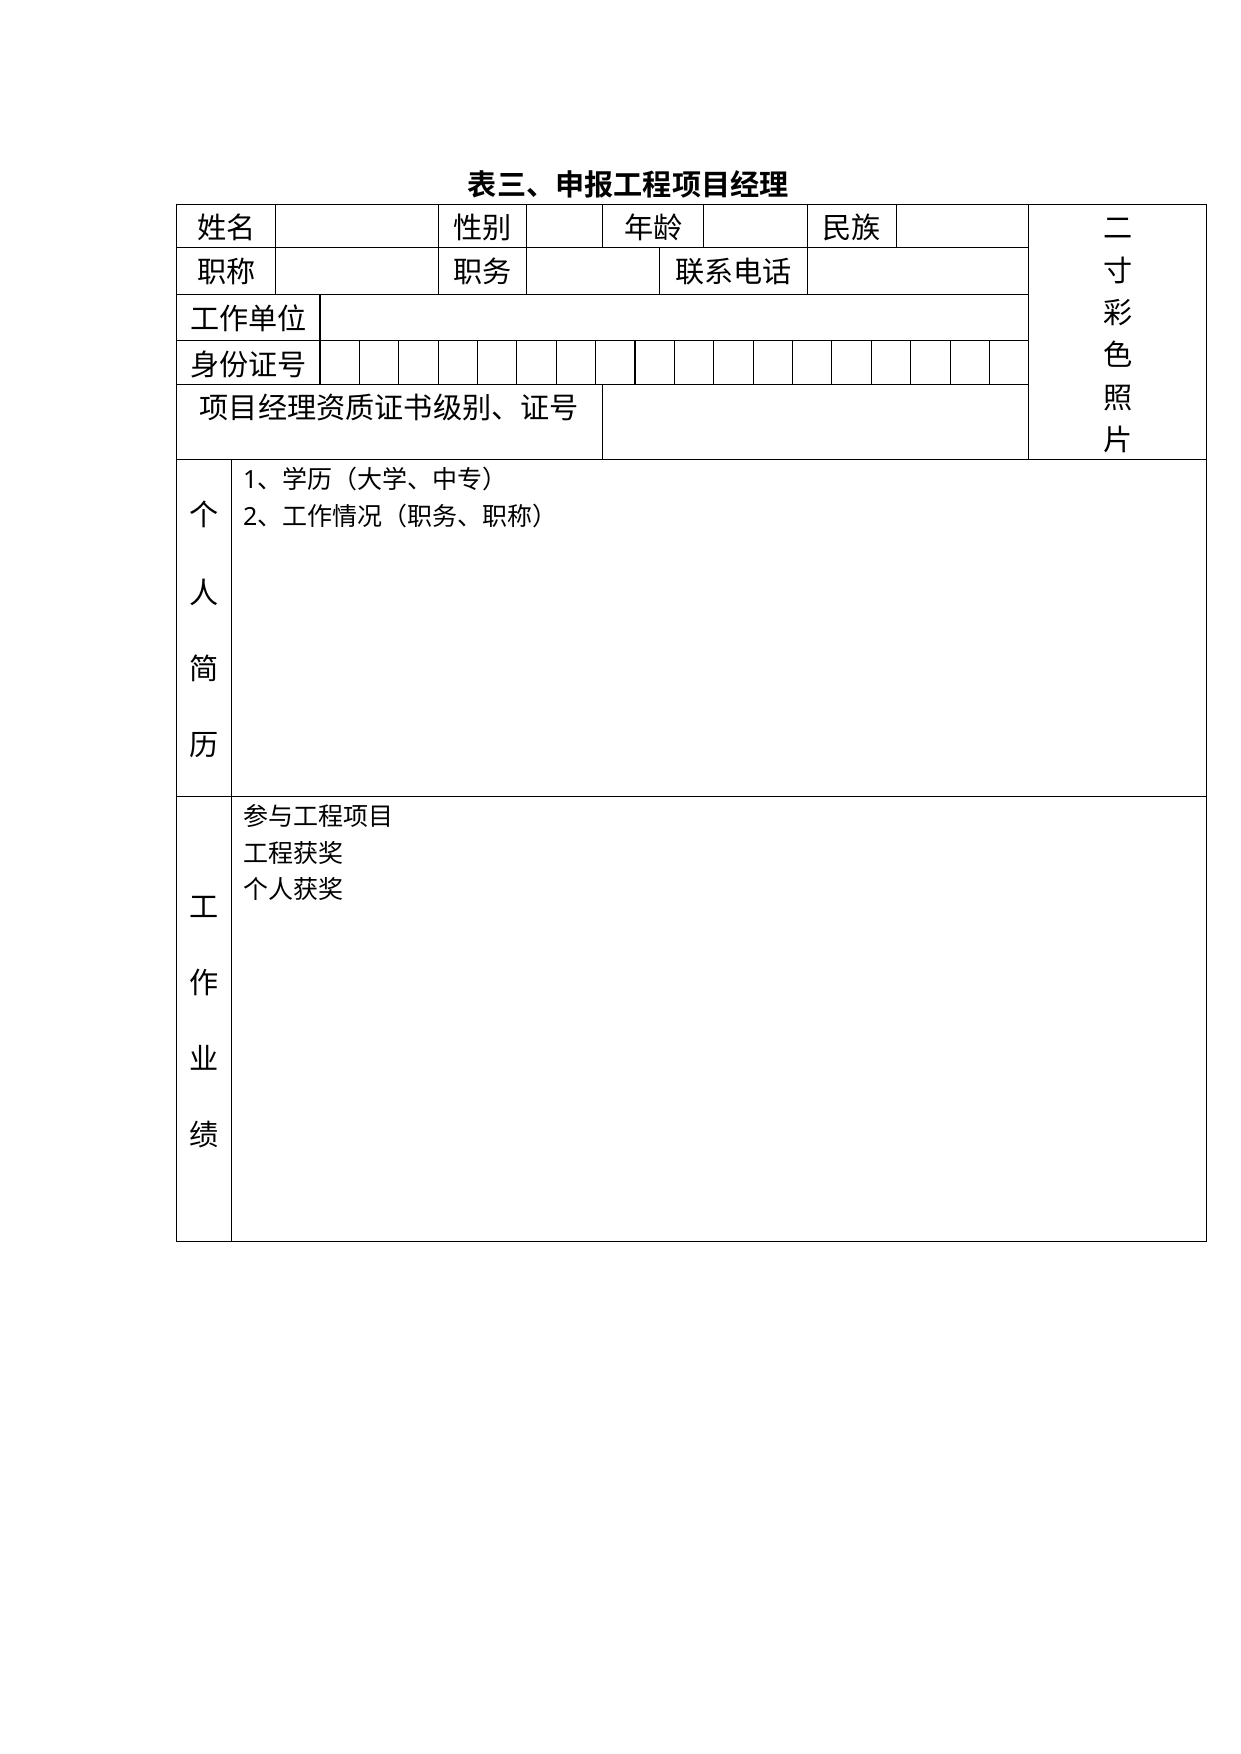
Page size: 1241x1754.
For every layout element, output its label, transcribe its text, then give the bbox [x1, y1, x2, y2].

table_cell [360, 341, 398, 384]
table_cell [276, 248, 438, 294]
table_cell [911, 341, 950, 384]
table_cell 参与工程项目 工程获奖 个人获奖 [232, 797, 1206, 1241]
table_cell [990, 341, 1028, 384]
table_cell 项目经理资质证书级别、证号 [177, 385, 602, 459]
table_cell 工 作 业 绩 [177, 797, 231, 1241]
table_cell [596, 341, 634, 384]
table_cell [517, 341, 556, 384]
table_cell [603, 385, 1028, 459]
table_header [527, 205, 602, 247]
table_cell [872, 341, 910, 384]
table_header 姓名 [177, 205, 275, 247]
table_header [276, 205, 438, 247]
table_cell 职务 [439, 248, 526, 294]
table_cell [321, 295, 1028, 340]
table_cell 个 人 简 历 [177, 460, 231, 796]
table_header 年龄 [603, 205, 703, 247]
table_header [704, 205, 807, 247]
table_cell 职称 [177, 248, 275, 294]
table_cell 联系电话 [660, 248, 807, 294]
table_cell [675, 341, 713, 384]
table_cell [714, 341, 753, 384]
table_header [897, 205, 1028, 247]
table_cell 1、学历（大学、中专） 2、工作情况（职务、职称） [232, 460, 1206, 796]
table_cell [808, 248, 1028, 294]
table_cell [478, 341, 516, 384]
table_cell [636, 341, 674, 384]
table_cell [439, 341, 477, 384]
table_cell [793, 341, 831, 384]
table_cell [832, 341, 871, 384]
table_header 性别 [439, 205, 526, 247]
table_cell [557, 341, 595, 384]
table_cell 工作单位 [177, 295, 319, 340]
table_cell [754, 341, 792, 384]
table_cell 身份证号 [177, 341, 319, 384]
table_cell [951, 341, 989, 384]
table_header 民族 [808, 205, 896, 247]
table_header 二 寸 彩 色 照 片 [1029, 205, 1206, 459]
table_cell [321, 341, 359, 384]
text 表三、申报工程项目经理 [187, 162, 1069, 204]
table_cell [527, 248, 659, 294]
table_cell [399, 341, 438, 384]
